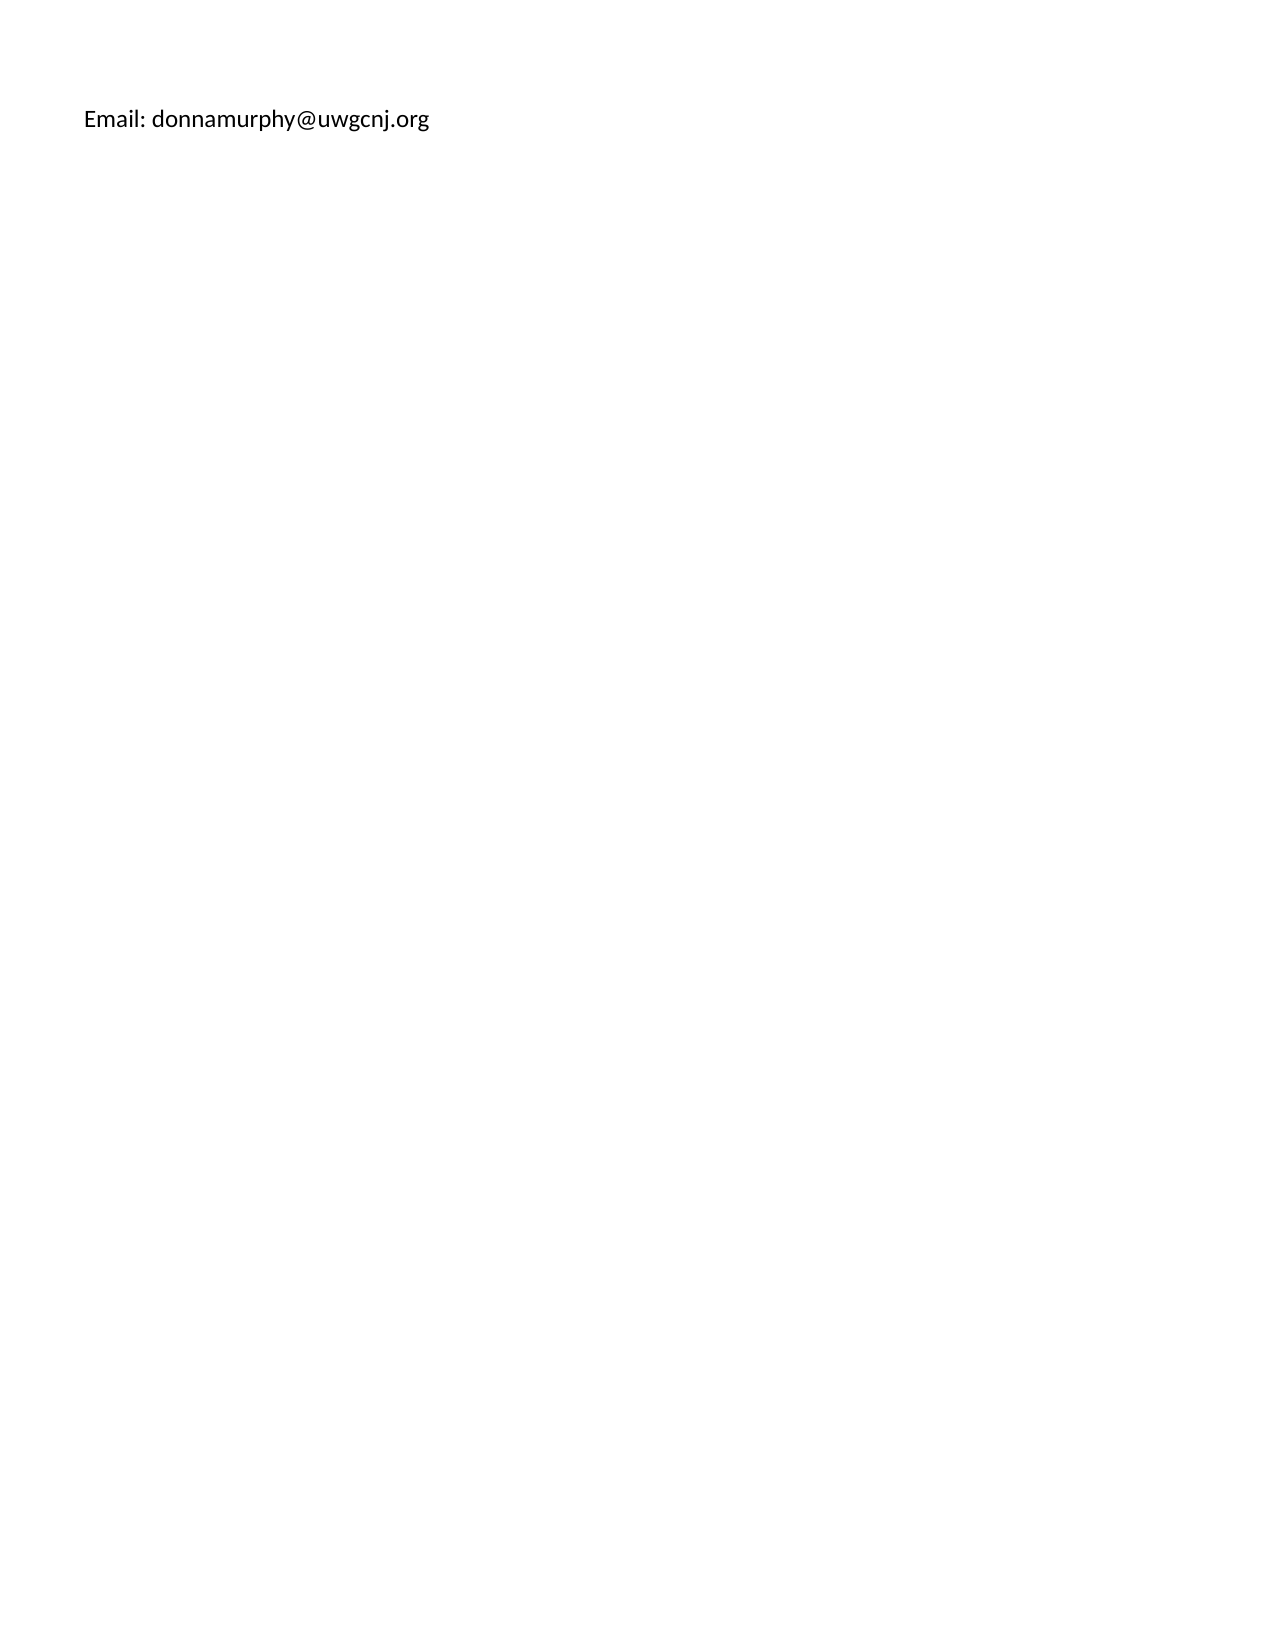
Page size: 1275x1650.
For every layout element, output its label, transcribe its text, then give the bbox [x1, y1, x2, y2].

text Email: donnamurphy@uwgcnj.org [84, 103, 1125, 134]
